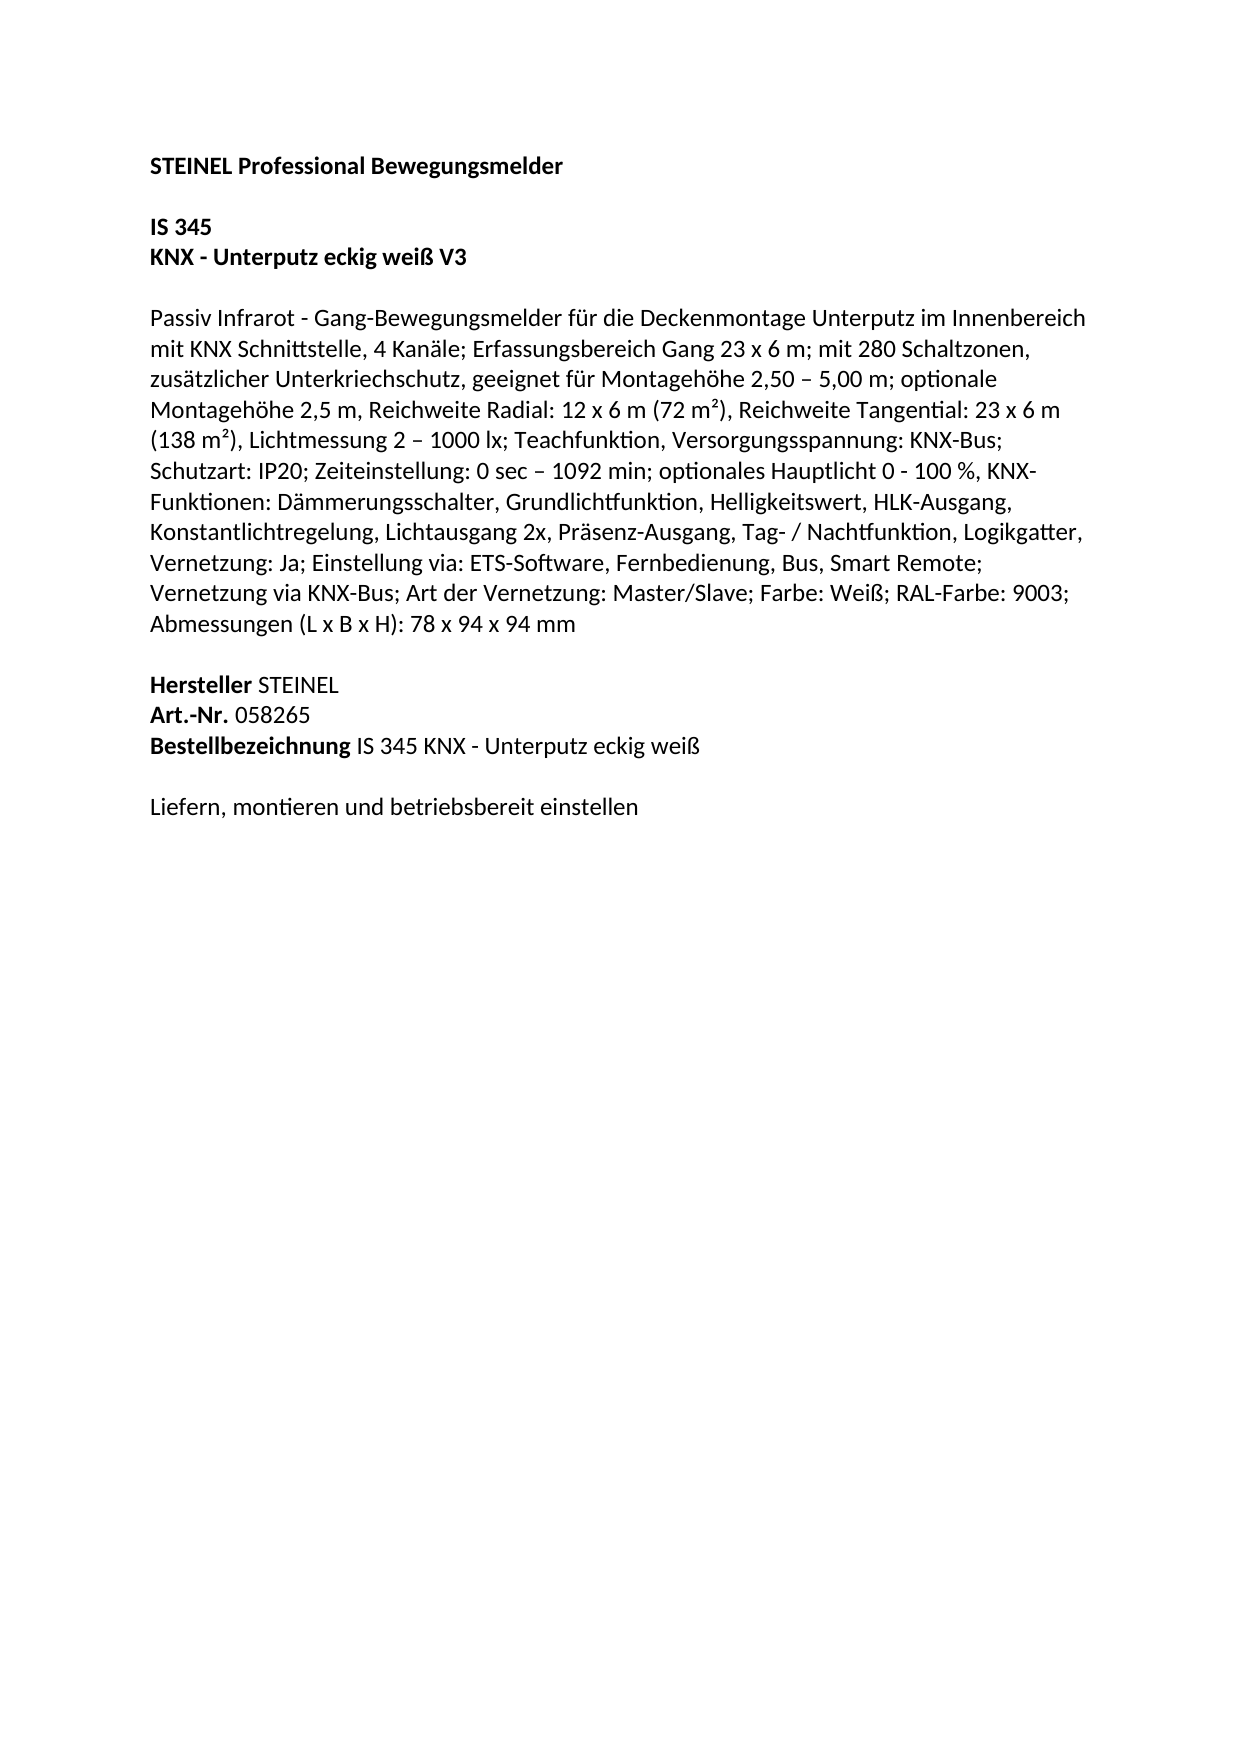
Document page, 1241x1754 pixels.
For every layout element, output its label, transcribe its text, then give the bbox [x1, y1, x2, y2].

text Bestellbezeichnung IS 345 KNX - Unterputz eckig weiß [150, 730, 1090, 760]
text KNX - Unterputz eckig weiß V3 [150, 242, 1090, 272]
text Liefern, montieren und betriebsbereit einstellen [150, 791, 1090, 821]
text Art.-Nr. 058265 [150, 699, 1090, 730]
text IS 345 [150, 211, 1090, 242]
text Hersteller STEINEL [150, 669, 1090, 699]
text Passiv Infrarot - Gang-Bewegungsmelder für die Deckenmontage Unterputz im Innenbereich mit KNX Schnittstelle, 4 Kanäle; Erfassungsbereich Gang 23 x 6 m; mit 280 Schaltzonen, zusätzlicher Unterkriechschutz, geeignet für Montagehöhe 2,50 – 5,00 m; optionale Montagehöhe 2,5 m, Reichweite Radial: 12 x 6 m (72 m²), Reichweite Tangential: 23 x 6 m (138 m²), Lichtmessung 2 – 1000 lx; Teachfunktion, Versorgungsspannung: KNX-Bus; Schutzart: IP20; Zeiteinstellung: 0 sec – 1092 min; optionales Hauptlicht 0 - 100 %, KNX-Funktionen: Dämmerungsschalter, Grundlichtfunktion, Helligkeitswert, HLK-Ausgang, Konstantlichtregelung, Lichtausgang 2x, Präsenz-Ausgang, Tag- / Nachtfunktion, Logikgatter, Vernetzung: Ja; Einstellung via: ETS-Software, Fernbedienung, Bus, Smart Remote; Vernetzung via KNX-Bus; Art der Vernetzung: Master/Slave; Farbe: Weiß; RAL-Farbe: 9003; Abmessungen (L x B x H): 78 x 94 x 94 mm [150, 303, 1090, 638]
text STEINEL Professional Bewegungsmelder [150, 150, 1090, 181]
